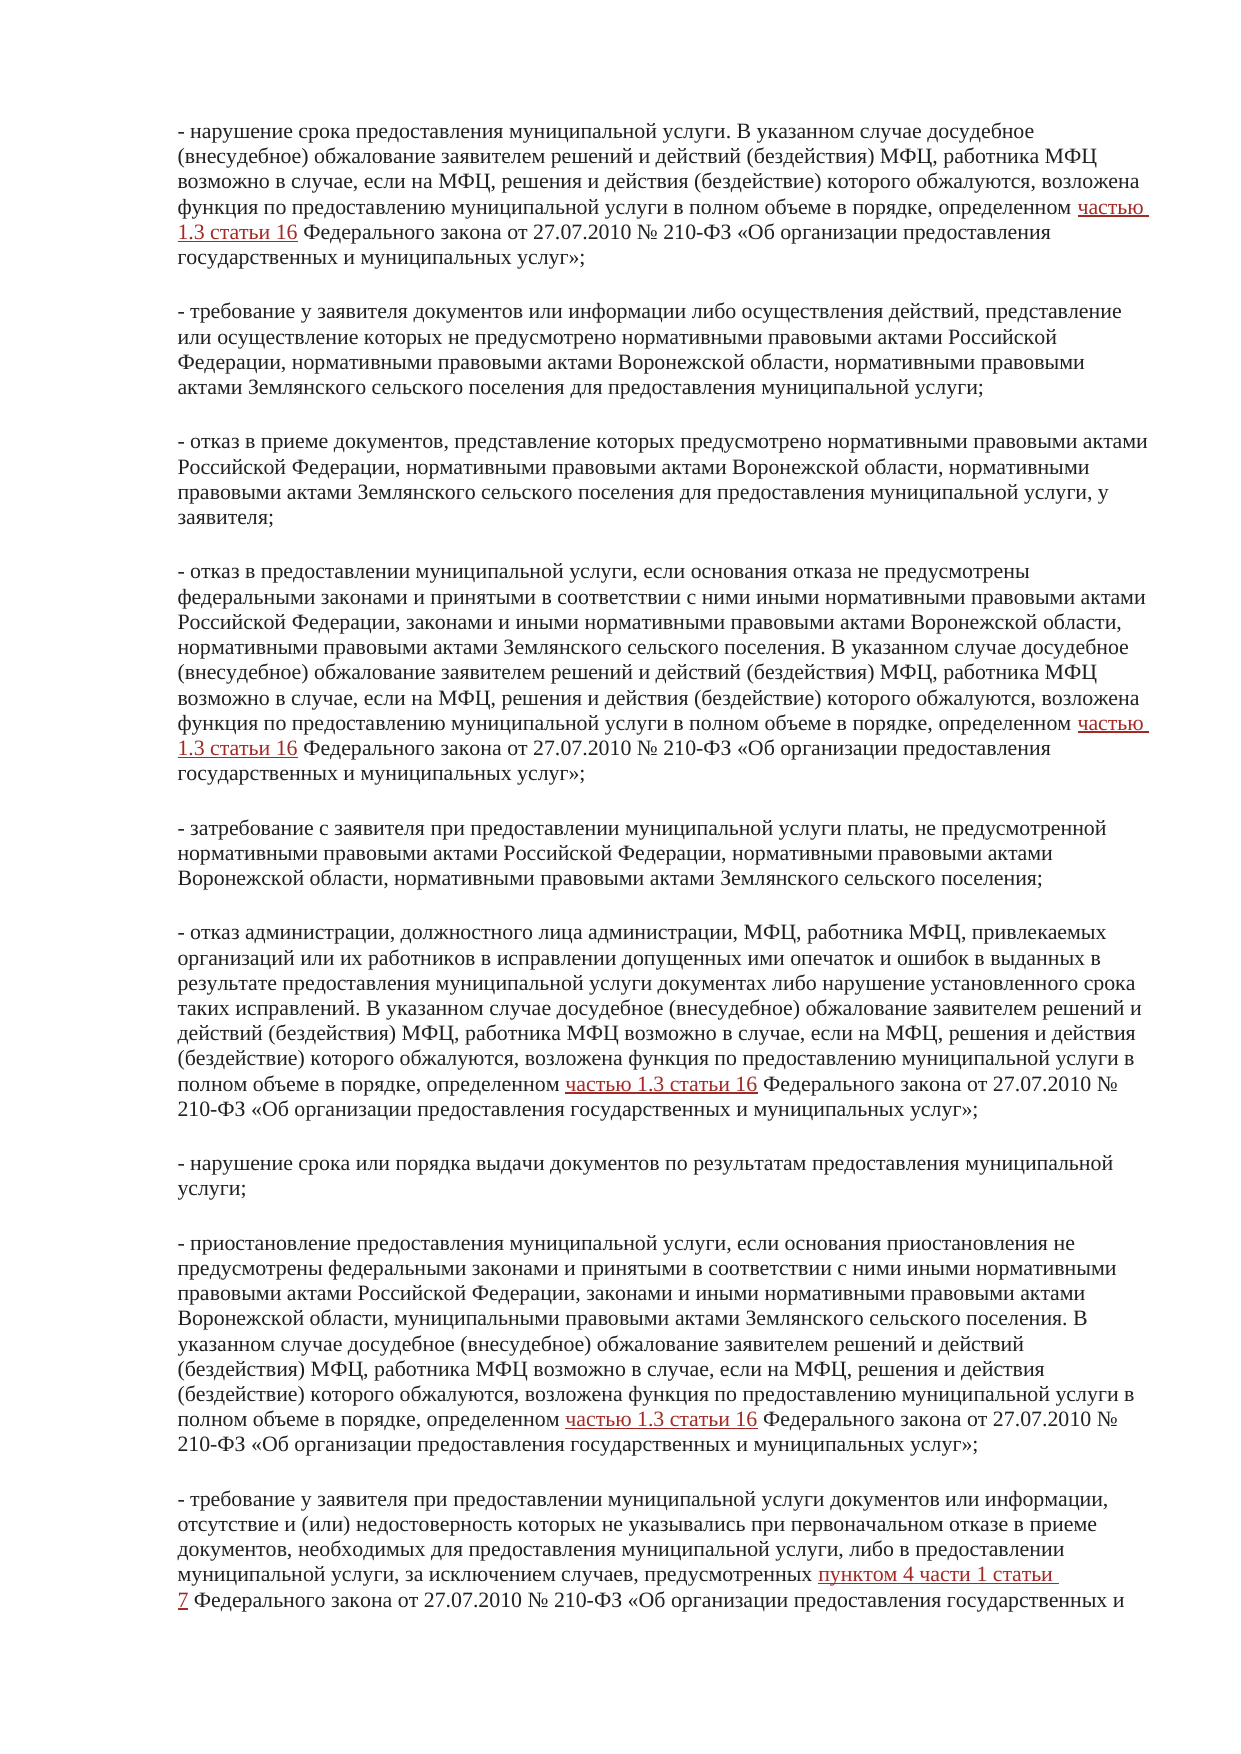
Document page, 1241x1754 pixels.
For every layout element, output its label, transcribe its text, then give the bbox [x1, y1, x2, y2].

text - затребование с заявителя при предоставлении муниципальной услуги платы, не предусмотренной нормативными правовыми актами Российской Федерации, нормативными правовыми актами Воронежской области, нормативными правовыми актами Землянского сельского поселения; [177, 814, 1152, 890]
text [177, 1486, 1152, 1612]
text - отказ в приеме документов, представление которых предусмотрено нормативными правовыми актами Российской Федерации, нормативными правовыми актами Воронежской области, нормативными правовыми актами Землянского сельского поселения для предоставления муниципальной услуги, у заявителя; [177, 428, 1152, 529]
text - нарушение срока предоставления муниципальной услуги. В указанном случае досудебное (внесудебное) обжалование заявителем решений и действий (бездействия) МФЦ, работника МФЦ возможно в случае, если на МФЦ, решения и действия (бездействие) которого обжалуются, возложена функция по предоставлению муниципальной услуги в полном объеме в порядке, определенном частью 1.3 статьи 16 Федерального закона от 27.07.2010 № 210-ФЗ «Об организации предоставления государственных и муниципальных услуг»; [177, 118, 1152, 269]
text - нарушение срока или порядка выдачи документов по результатам предоставления муниципальной услуги; [177, 1150, 1152, 1201]
text - требование у заявителя документов или информации либо осуществления действий, представление или осуществление которых не предусмотрено нормативными правовыми актами Российской Федерации, нормативными правовыми актами Воронежской области, нормативными правовыми актами Землянского сельского поселения для предоставления муниципальной услуги; [177, 298, 1152, 399]
text - приостановление предоставления муниципальной услуги, если основания приостановления не предусмотрены федеральными законами и принятыми в соответствии с ними иными нормативными правовыми актами Российской Федерации, законами и иными нормативными правовыми актами Воронежской области, муниципальными правовыми актами Землянского сельского поселения. В указанном случае досудебное (внесудебное) обжалование заявителем решений и действий (бездействия) МФЦ, работника МФЦ возможно в случае, если на МФЦ, решения и действия (бездействие) которого обжалуются, возложена функция по предоставлению муниципальной услуги в полном объеме в порядке, определенном частью 1.3 статьи 16 Федерального закона от 27.07.2010 № 210-ФЗ «Об организации предоставления государственных и муниципальных услуг»; [177, 1230, 1152, 1457]
text - отказ в предоставлении муниципальной услуги, если основания отказа не предусмотрены федеральными законами и принятыми в соответствии с ними иными нормативными правовыми актами Российской Федерации, законами и иными нормативными правовыми актами Воронежской области, нормативными правовыми актами Землянского сельского поселения. В указанном случае досудебное (внесудебное) обжалование заявителем решений и действий (бездействия) МФЦ, работника МФЦ возможно в случае, если на МФЦ, решения и действия (бездействие) которого обжалуются, возложена функция по предоставлению муниципальной услуги в полном объеме в порядке, определенном частью 1.3 статьи 16 Федерального закона от 27.07.2010 № 210-ФЗ «Об организации предоставления государственных и муниципальных услуг»; [177, 558, 1152, 785]
text - отказ администрации, должностного лица администрации, МФЦ, работника МФЦ, привлекаемых организаций или их работников в исправлении допущенных ими опечаток и ошибок в выданных в результате предоставления муниципальной услуги документах либо нарушение установленного срока таких исправлений. В указанном случае досудебное (внесудебное) обжалование заявителем решений и действий (бездействия) МФЦ, работника МФЦ возможно в случае, если на МФЦ, решения и действия (бездействие) которого обжалуются, возложена функция по предоставлению муниципальной услуги в полном объеме в порядке, определенном частью 1.3 статьи 16 Федерального закона от 27.07.2010 № 210-ФЗ «Об организации предоставления государственных и муниципальных услуг»; [177, 919, 1152, 1121]
